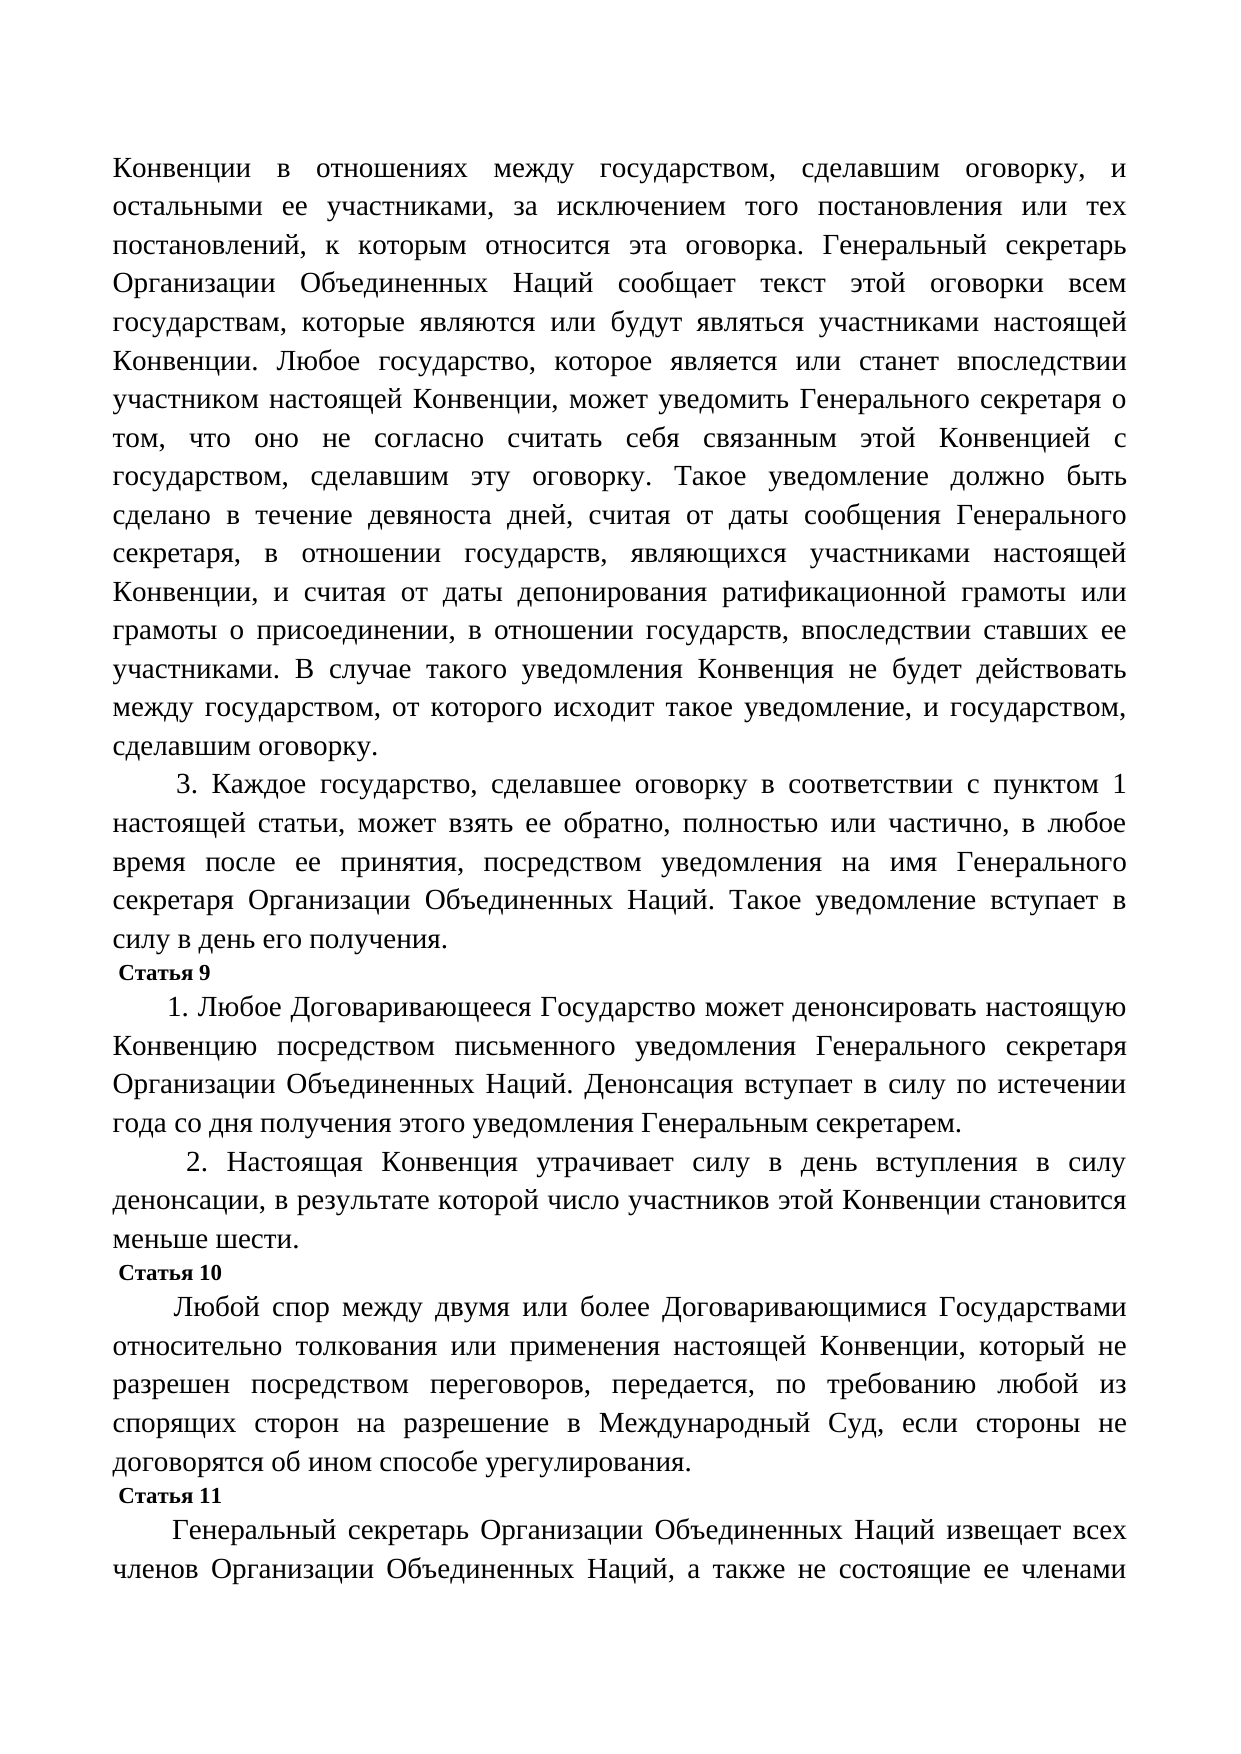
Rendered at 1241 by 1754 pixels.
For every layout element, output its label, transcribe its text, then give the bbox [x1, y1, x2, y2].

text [112, 150, 1128, 762]
text 2. Настоящая Конвенция утрачивает силу в день вступления в силу денонсации, в результате которой число участников этой Конвенции становится меньше шести. [112, 1144, 1128, 1254]
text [112, 1512, 1128, 1584]
text Статья 11 [112, 1482, 1128, 1509]
text Статья 10 [112, 1259, 1128, 1286]
text Любой спор между двумя или более Договаривающимися Государствами относительно толкования или применения настоящей Конвенции, который не разрешен посредством переговоров, передается, по требованию любой из спорящих сторон на разрешение в Международный Суд, если стороны не договорятся об ином способе урегулирования. [112, 1289, 1128, 1477]
text Статья 9 [112, 959, 1128, 986]
text 1. Любое Договаривающееся Государство может денонсировать настоящую Конвенцию посредством письменного уведомления Генерального секретаря Организации Объединенных Наций. Денонсация вступает в силу по истечении года со дня получения этого уведомления Генеральным секретарем. [112, 989, 1128, 1139]
text 3. Каждое государство, сделавшее оговорку в соответствии с пунктом 1 настоящей статьи, может взять ее обратно, полностью или частично, в любое время после ее принятия, посредством уведомления на имя Генерального секретаря Организации Объединенных Наций. Такое уведомление вступает в силу в день его получения. [112, 767, 1128, 954]
